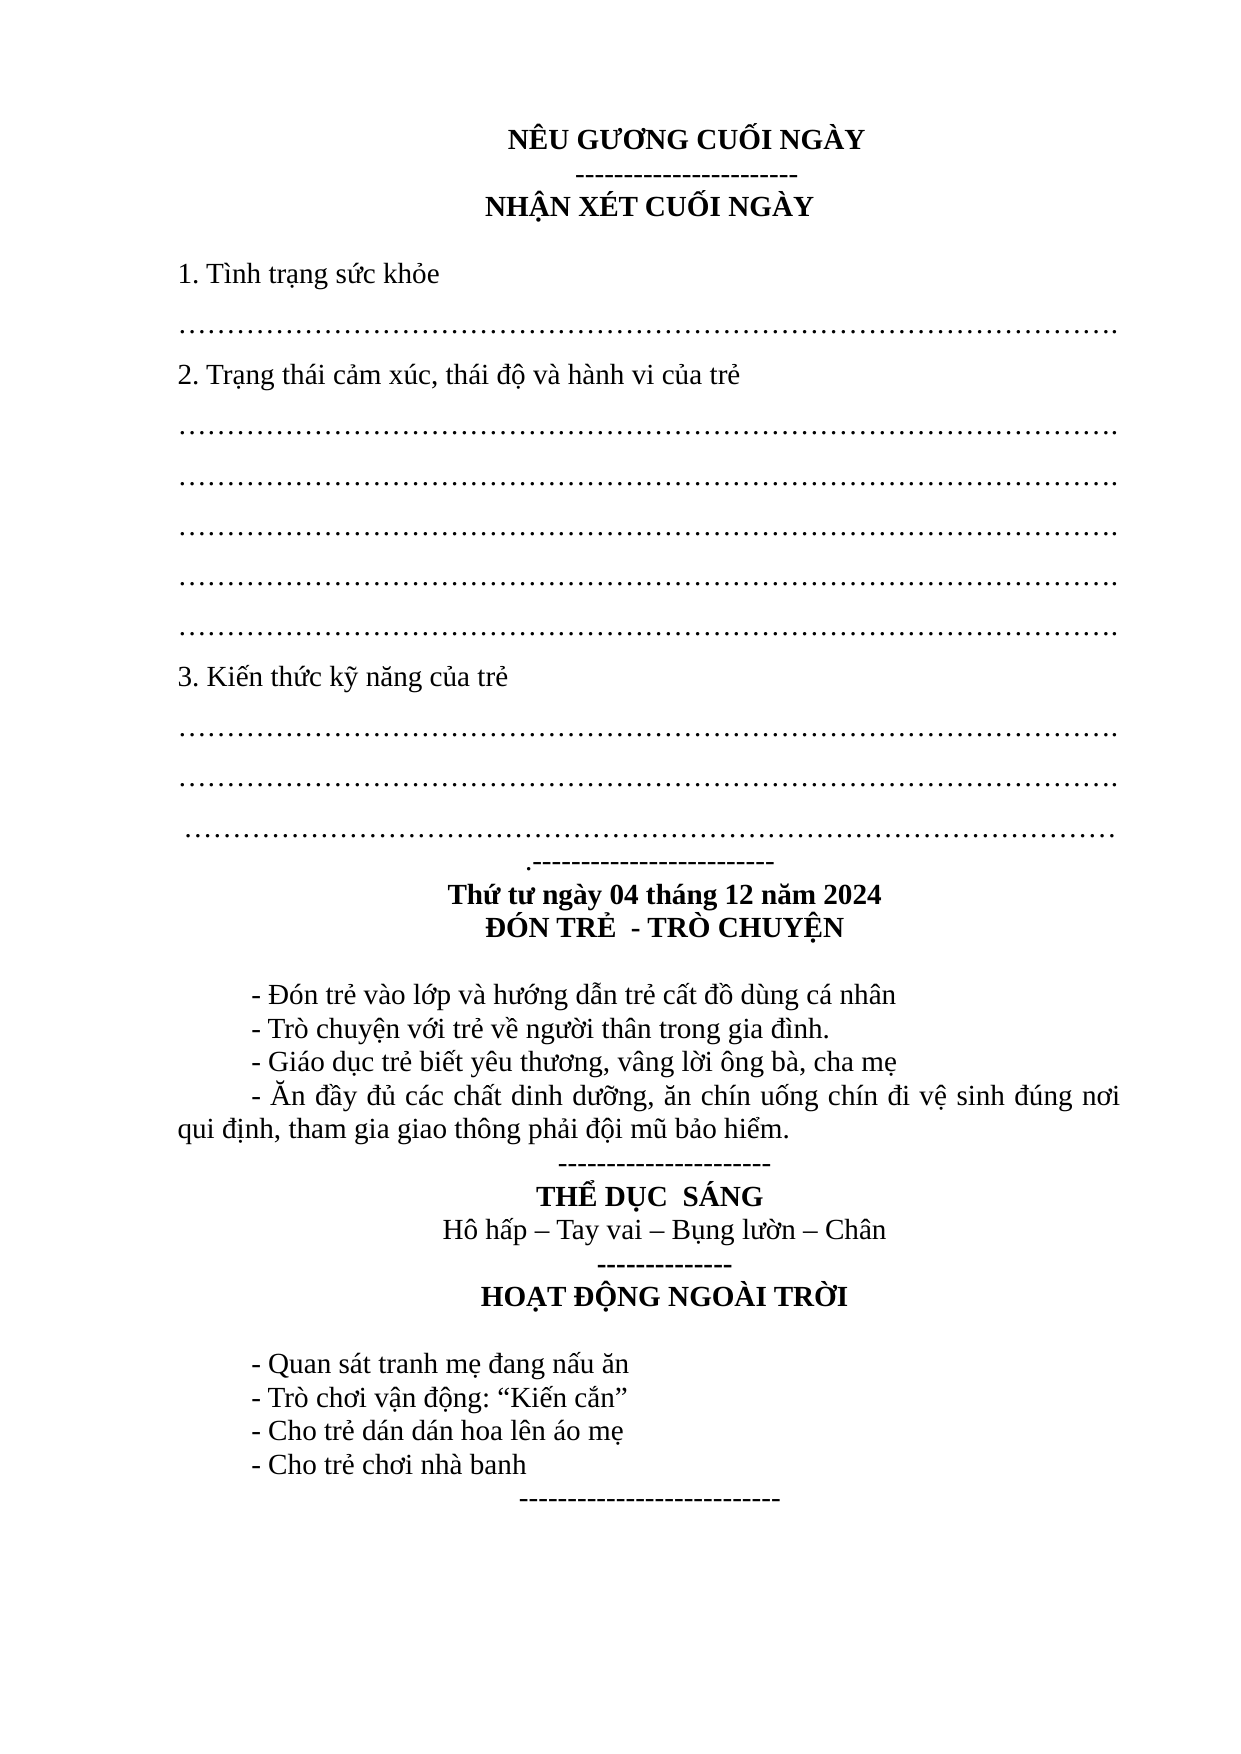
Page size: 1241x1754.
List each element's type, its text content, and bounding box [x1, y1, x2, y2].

text ……………………………………………………………………………………. [177, 407, 1122, 441]
text ĐÓN TRẺ - TRÒ CHUYỆN [177, 910, 1122, 944]
text 1. Tình trạng sức khỏe [177, 256, 1122, 290]
text ----------------------- [177, 156, 1122, 189]
text ……………………………………………………………………………………. [177, 307, 1122, 340]
text ……………………………………………………………………………………. [177, 759, 1122, 793]
text ---------------------- [177, 1145, 1122, 1179]
text HOẠT ĐỘNG NGOÀI TRỜI [177, 1279, 1122, 1313]
text - Ăn đầy đủ các chất dinh dưỡng, ăn chín uống chín đi vệ sinh đúng nơi qui định, tham gia giao thông phải đội mũ bảo hiểm. [177, 1078, 1122, 1145]
text - Cho trẻ dán dán hoa lên áo mẹ [177, 1413, 1122, 1447]
text NHẬN XÉT CUỐI NGÀY [177, 189, 1122, 223]
text - Trò chuyện với trẻ về người thân trong gia đình. [177, 1011, 1122, 1044]
text ……………………………………………………………………………………. [177, 709, 1122, 743]
text - Đón trẻ vào lớp và hướng dẫn trẻ cất đồ dùng cá nhân [177, 977, 1122, 1011]
text 2. Trạng thái cảm xúc, thái độ và hành vi của trẻ [177, 357, 1122, 391]
text - Trò chơi vận động: “Kiến cắn” [177, 1380, 1122, 1413]
text - Giáo dục trẻ biết yêu thương, vâng lời ông bà, cha mẹ [177, 1044, 1122, 1078]
text ……………………………………………………………………………………. [177, 558, 1122, 592]
text …………………………………………………………………………………….------------------------- [177, 810, 1122, 877]
text ……………………………………………………………………………………. [177, 458, 1122, 491]
text THỂ DỤC SÁNG [177, 1179, 1122, 1212]
text -------------- [177, 1246, 1122, 1279]
text Hô hấp – Tay vai – Bụng lườn – Chân [177, 1212, 1122, 1246]
text 3. Kiến thức kỹ năng của trẻ [177, 659, 1122, 692]
text - Cho trẻ chơi nhà banh [177, 1447, 1122, 1481]
text --------------------------- [177, 1481, 1122, 1514]
text NÊU GƯƠNG CUỐI NGÀY [177, 122, 1122, 156]
text - Quan sát tranh mẹ đang nấu ăn [177, 1346, 1122, 1380]
text ……………………………………………………………………………………. [177, 608, 1122, 642]
text ……………………………………………………………………………………. [177, 508, 1122, 541]
text Thứ tư ngày 04 tháng 12 năm 2024 [177, 877, 1122, 910]
